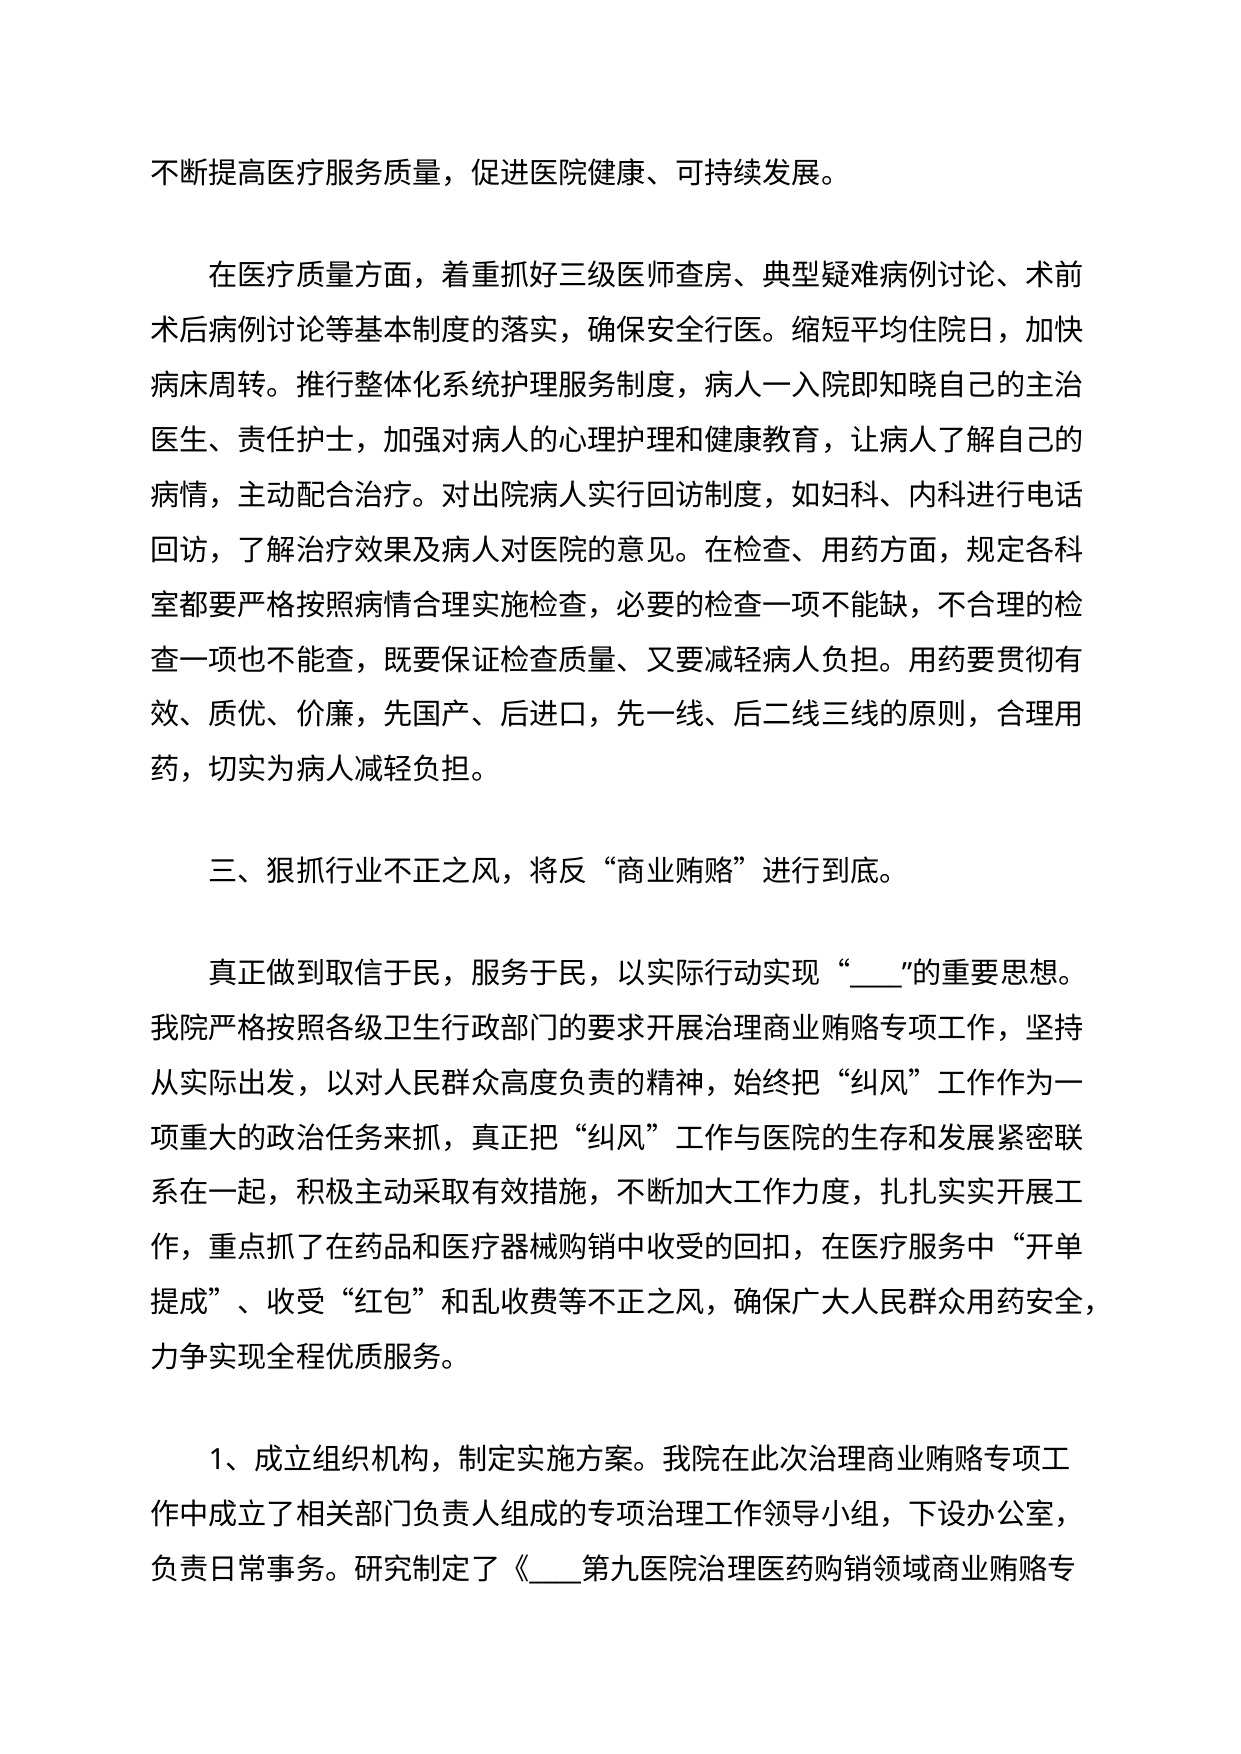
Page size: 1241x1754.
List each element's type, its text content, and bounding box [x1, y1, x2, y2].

text 在医疗质量方面，着重抓好三级医师查房、典型疑难病例讨论、术前术后病例讨论等基本制度的落实，确保安全行医。缩短平均住院日，加快病床周转。推行整体化系统护理服务制度，病人一入院即知晓自己的主治医生、责任护士，加强对病人的心理护理和健康教育，让病人了解自己的病情，主动配合治疗。对出院病人实行回访制度，如妇科、内科进行电话回访，了解治疗效果及病人对医院的意见。在检查、用药方面，规定各科室都要严格按照病情合理实施检查，必要的检查一项不能缺，不合理的检查一项也不能查，既要保证检查质量、又要减轻病人负担。用药要贯彻有效、质优、价廉，先国产、后进口，先一线、后二线三线的原则，合理用药，切实为病人减轻负担。 [150, 252, 1090, 788]
text 三、狠抓行业不正之风，将反“商业贿赂”进行到底。 [150, 848, 1090, 890]
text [150, 1436, 1090, 1588]
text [150, 150, 1090, 192]
text 真正做到取信于民，服务于民，以实际行动实现“____”的重要思想。我院严格按照各级卫生行政部门的要求开展治理商业贿赂专项工作，坚持从实际出发，以对人民群众高度负责的精神，始终把“纠风”工作作为一项重大的政治任务来抓，真正把“纠风”工作与医院的生存和发展紧密联系在一起，积极主动采取有效措施，不断加大工作力度，扎扎实实开展工作，重点抓了在药品和医疗器械购销中收受的回扣，在医疗服务中“开单提成”、收受“红包”和乱收费等不正之风，确保广大人民群众用药安全，力争实现全程优质服务。 [150, 949, 1090, 1376]
